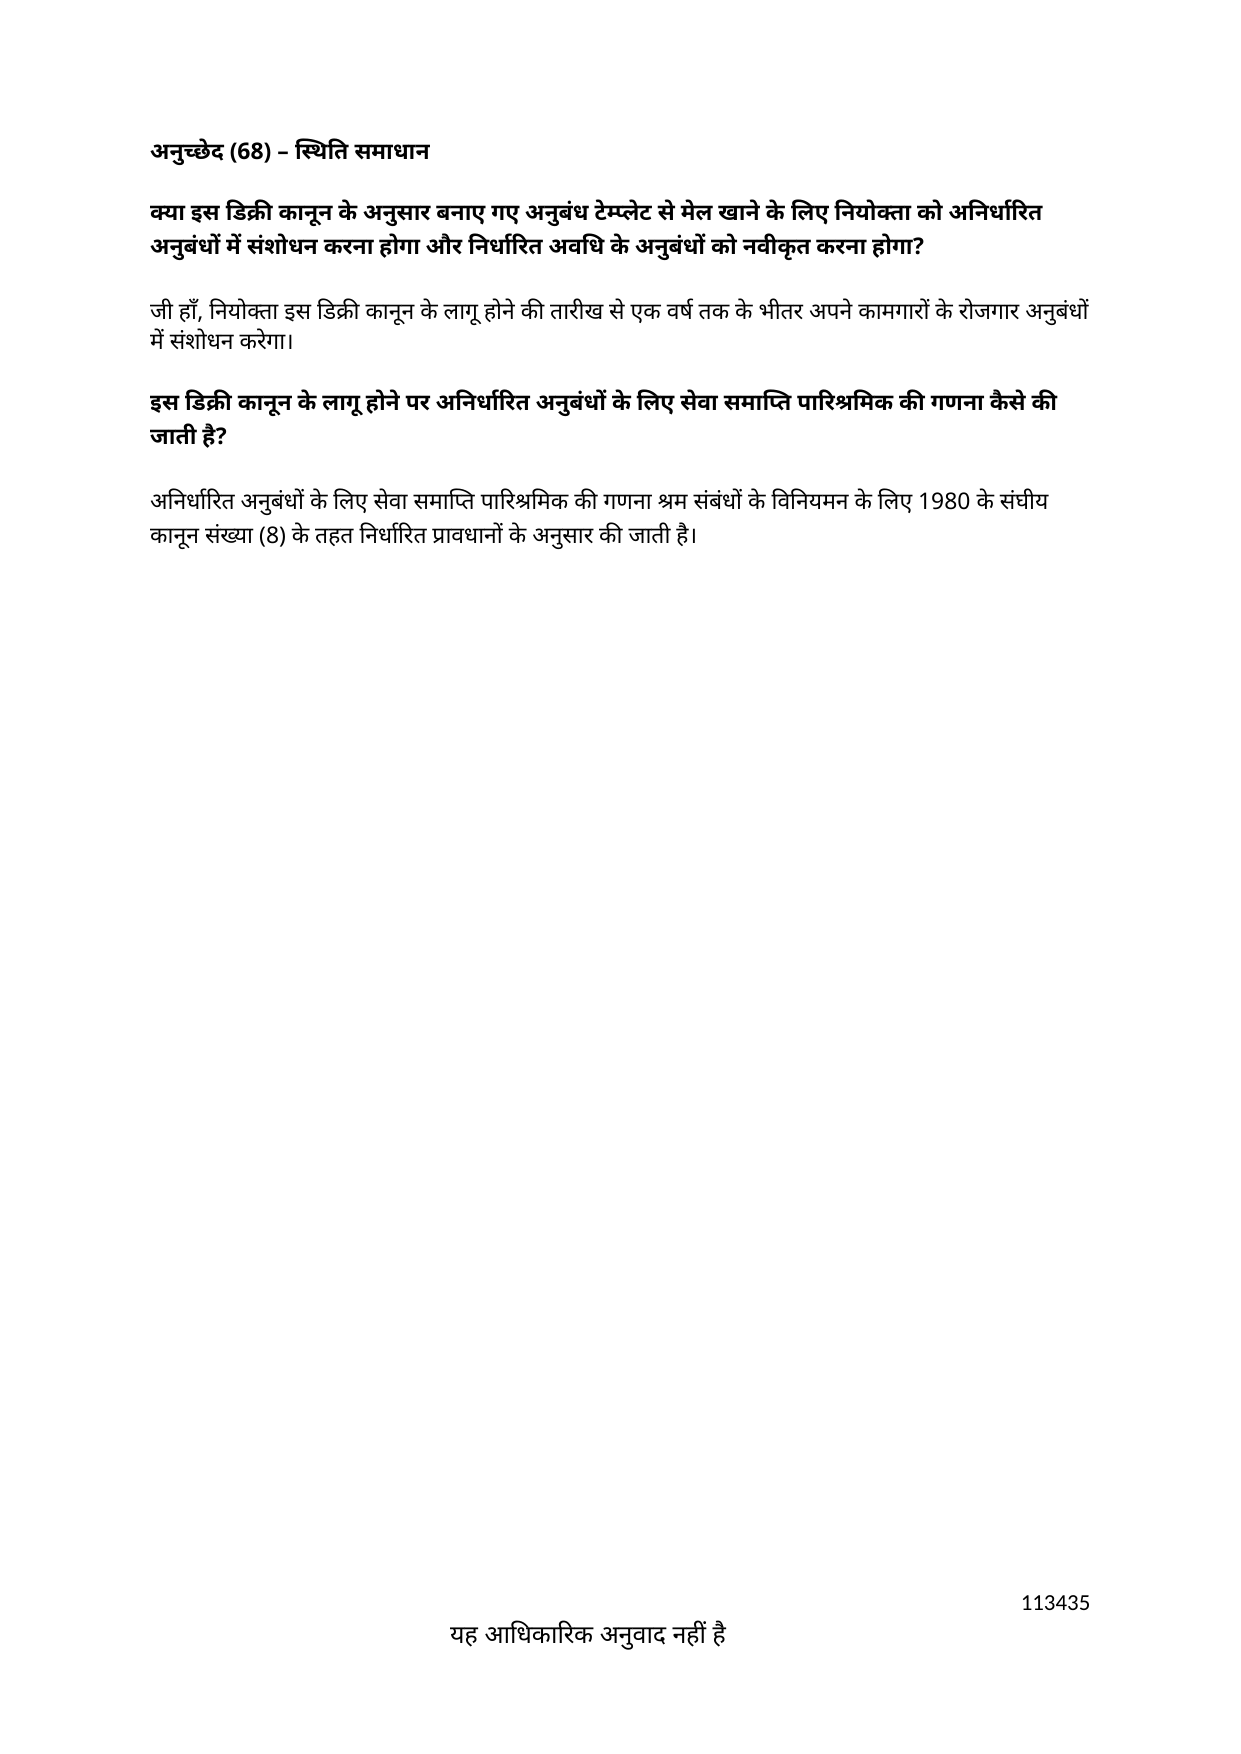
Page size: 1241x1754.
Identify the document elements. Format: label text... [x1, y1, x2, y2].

text क्या इस डिक्री कानून के अनुसार बनाए गए अनुबंध टेम्प्लेट से मेल खाने के लिए नियोक्ता को अनिर्धारित अनुबंधों में संशोधन करना होगा और निर्धारित अवधि के अनुबंधों को नवीकृत करना होगा? [150, 200, 1090, 263]
text अनुच्छेद (68) – स्थिति समाधान [150, 135, 1090, 168]
text अनिर्धारित अनुबंधों के लिए सेवा समाप्ति पारिश्रमिक की गणना श्रम संबंधों के विनियमन के लिए 1980 के संघीय कानून संख्या (8) के तहत निर्धारित प्रावधानों के अनुसार की जाती है। [150, 485, 1090, 552]
text इस डिक्री कानून के लागू होने पर अनिर्धारित अनुबंधों के लिए सेवा समाप्ति पारिश्रमिक की गणना कैसे की जाती है? [150, 390, 1090, 453]
text जी हाँ, नियोक्ता इस डिक्री कानून के लागू होने की तारीख से एक वर्ष तक के भीतर अपने कामगारों के रोजगार अनुबंधों में संशोधन करेगा। [150, 295, 1090, 358]
